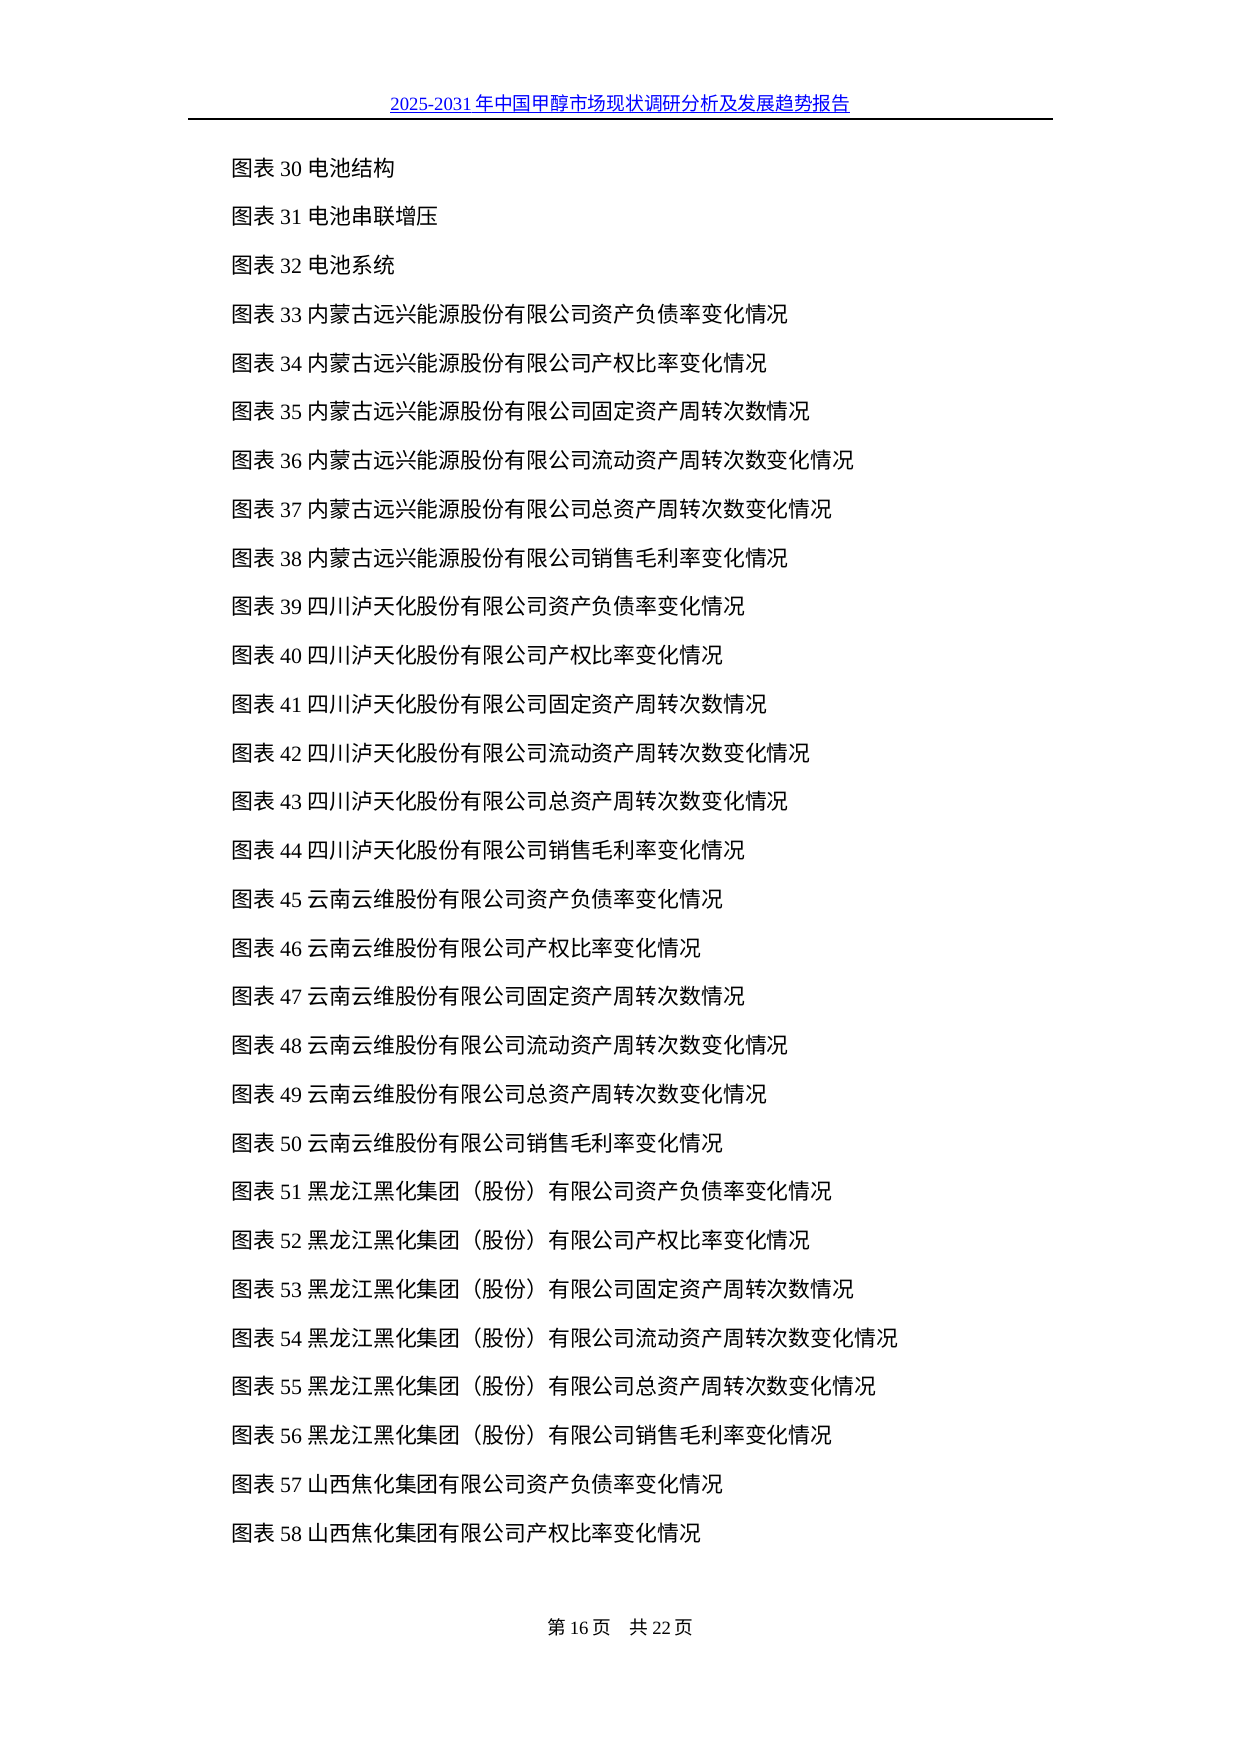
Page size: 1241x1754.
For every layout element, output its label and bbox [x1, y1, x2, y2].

text [187, 150, 1053, 1548]
